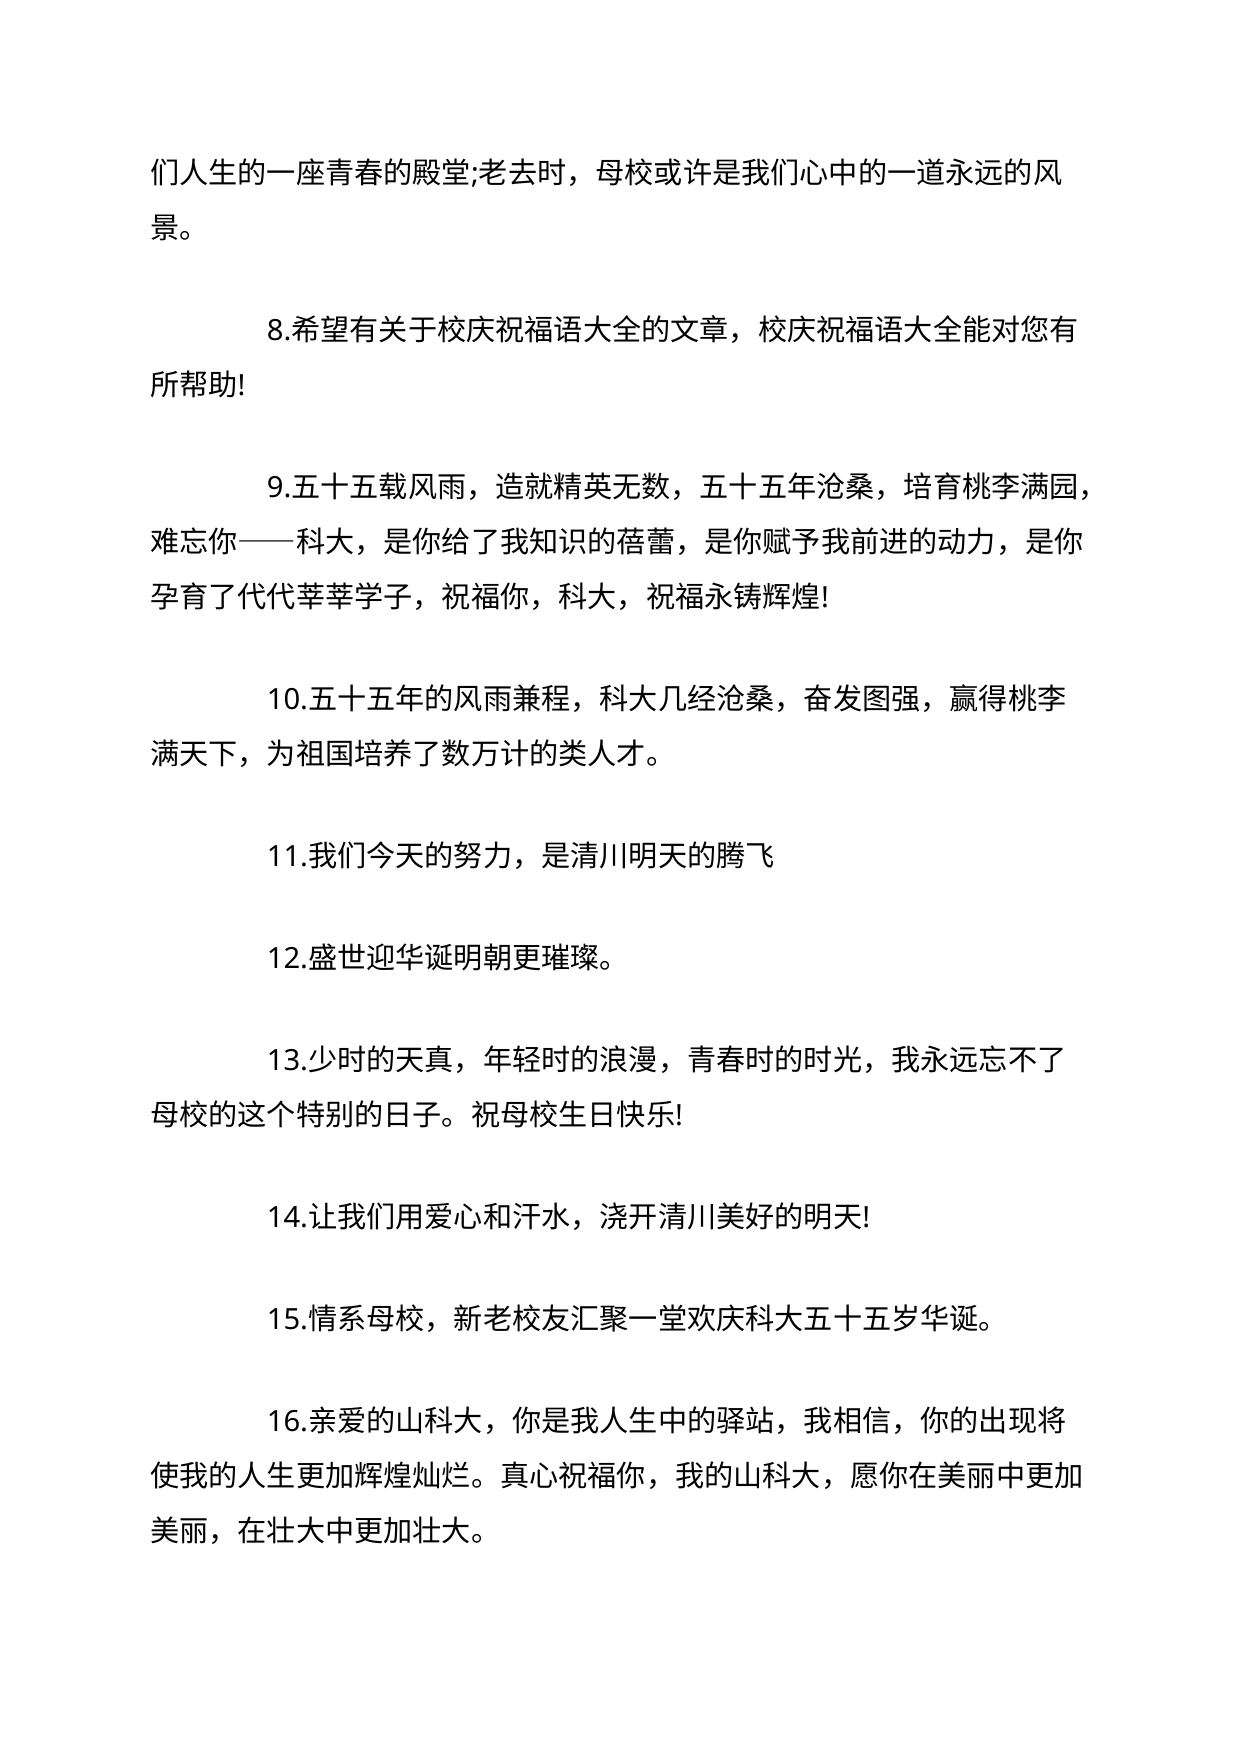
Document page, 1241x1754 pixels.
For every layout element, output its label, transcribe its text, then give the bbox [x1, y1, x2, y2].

text 10.五十五年的风雨兼程，科大几经沧桑，奋发图强，赢得桃李满天下，为祖国培养了数万计的类人才。 [150, 676, 1090, 773]
text 8.希望有关于校庆祝福语大全的文章，校庆祝福语大全能对您有所帮助! [150, 307, 1090, 404]
text 16.亲爱的山科大，你是我人生中的驿站，我相信，你的出现将使我的人生更加辉煌灿烂。真心祝福你，我的山科大，愿你在美丽中更加美丽，在壮大中更加壮大。 [150, 1397, 1090, 1549]
text 11.我们今天的努力，是清川明天的腾飞 [150, 832, 1090, 875]
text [150, 150, 1090, 247]
text 14.让我们用爱心和汗水，浇开清川美好的明天! [150, 1193, 1090, 1236]
text 13.少时的天真，年轻时的浪漫，青春时的时光，我永远忘不了母校的这个特别的日子。祝母校生日快乐! [150, 1036, 1090, 1134]
text 15.情系母校，新老校友汇聚一堂欢庆科大五十五岁华诞。 [150, 1295, 1090, 1338]
text 9.五十五载风雨，造就精英无数，五十五年沧桑，培育桃李满园，难忘你——科大，是你给了我知识的蓓蕾，是你赋予我前进的动力，是你孕育了代代莘莘学子，祝福你，科大，祝福永铸辉煌! [150, 464, 1090, 616]
text 12.盛世迎华诞明朝更璀璨。 [150, 934, 1090, 977]
